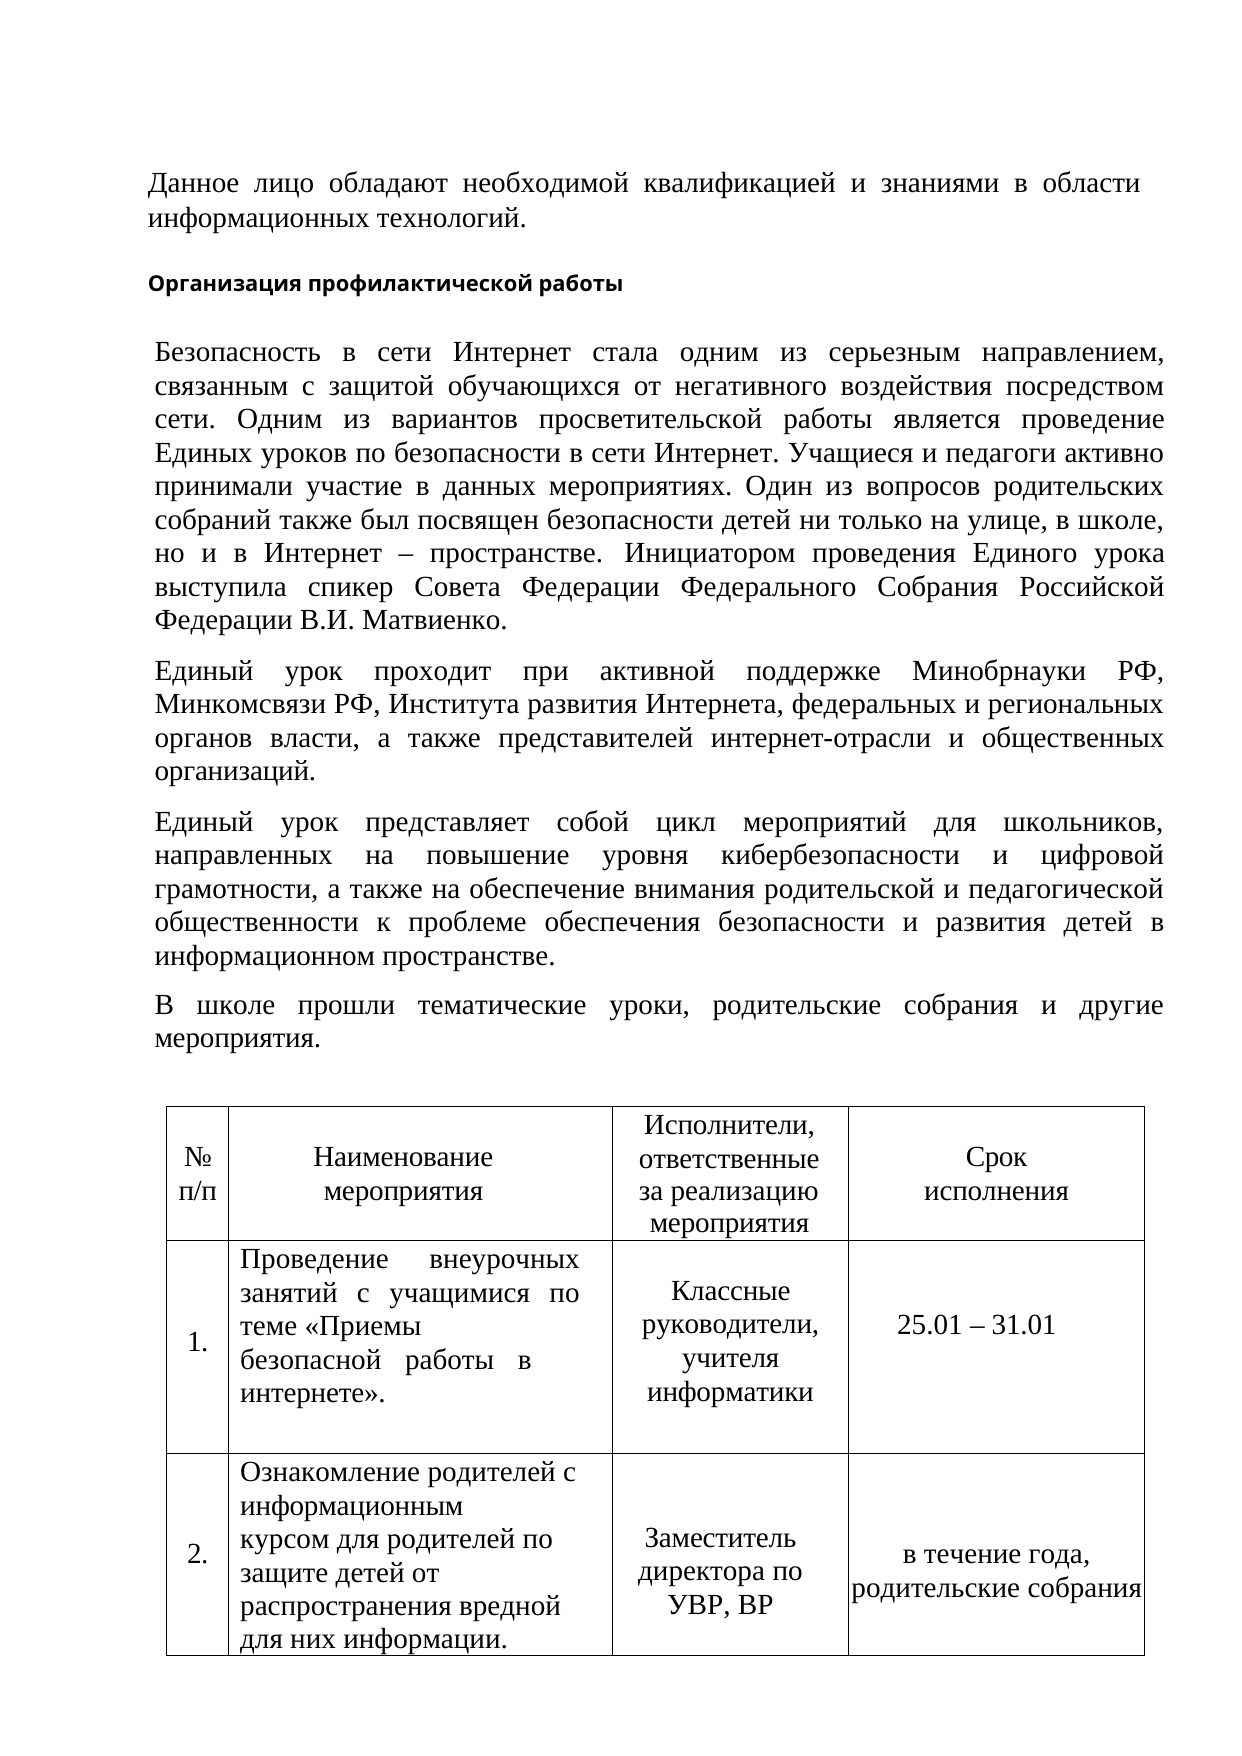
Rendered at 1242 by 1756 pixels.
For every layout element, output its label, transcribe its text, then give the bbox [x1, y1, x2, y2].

table_cell Ознакомление родителей с информационным курсом для родителей по защите детей от распространения вредной для них информации. [229, 1454, 612, 1655]
table_cell 1. [167, 1241, 228, 1453]
text Данное лицо обладают необходимой квалификацией и знаниями в области информационных технологий. [148, 164, 1168, 233]
table_cell Заместитель директора по УВР, ВР [613, 1454, 848, 1655]
text В школе прошли тематические уроки, родительские собрания и другие мероприятия. [154, 988, 1164, 1054]
table_cell 25.01 – 31.01 [849, 1241, 1144, 1453]
table_cell Проведение внеурочных занятий с учащимися по теме «Приемы безопасной работы в интернете». [229, 1241, 612, 1453]
text Единый урок проходит при активной поддержке Минобрнауки РФ, Минкомсвязи РФ, Института развития Интернета, федеральных и региональных органов власти, а также представителей интернет-отрасли и общественных организаций. [154, 653, 1165, 787]
table_header Наименование мероприятия [229, 1107, 612, 1240]
text Безопасность в сети Интернет стала одним из серьезным направлением, связанным с защитой обучающихся от негативного воздействия посредством сети. Одним из вариантов просветительской работы является проведение Единых уроков по безопасности в сети Интернет. Учащиеся и педагоги активно принимали участие в данных мероприятиях. Один из вопросов родительских собраний также был посвящен безопасности детей ни только на улице, в школе, но и в Интернет – пространстве. Инициатором проведения Единого урока выступила спикер Совета Федерации Федерального Собрания Российской Федерации В.И. Матвиенко. [154, 334, 1165, 636]
table_cell в течение года, родительские собрания [849, 1454, 1144, 1655]
table_cell Классные руководители, учителя информатики [613, 1241, 848, 1453]
text Организация профилактической работы [148, 268, 1168, 297]
table_header № п/п [167, 1107, 228, 1240]
table_cell 2. [167, 1454, 228, 1655]
text Единый урок представляет собой цикл мероприятий для школьников, направленных на повышение уровня кибербезопасности и цифровой грамотности, а также на обеспечение внимания родительской и педагогической общественности к проблеме обеспечения безопасности и развития детей в информационном пространстве. [154, 804, 1164, 971]
table_header Исполнители, ответственные за реализацию мероприятия [613, 1107, 848, 1240]
table_header Срок исполнения [849, 1107, 1144, 1240]
